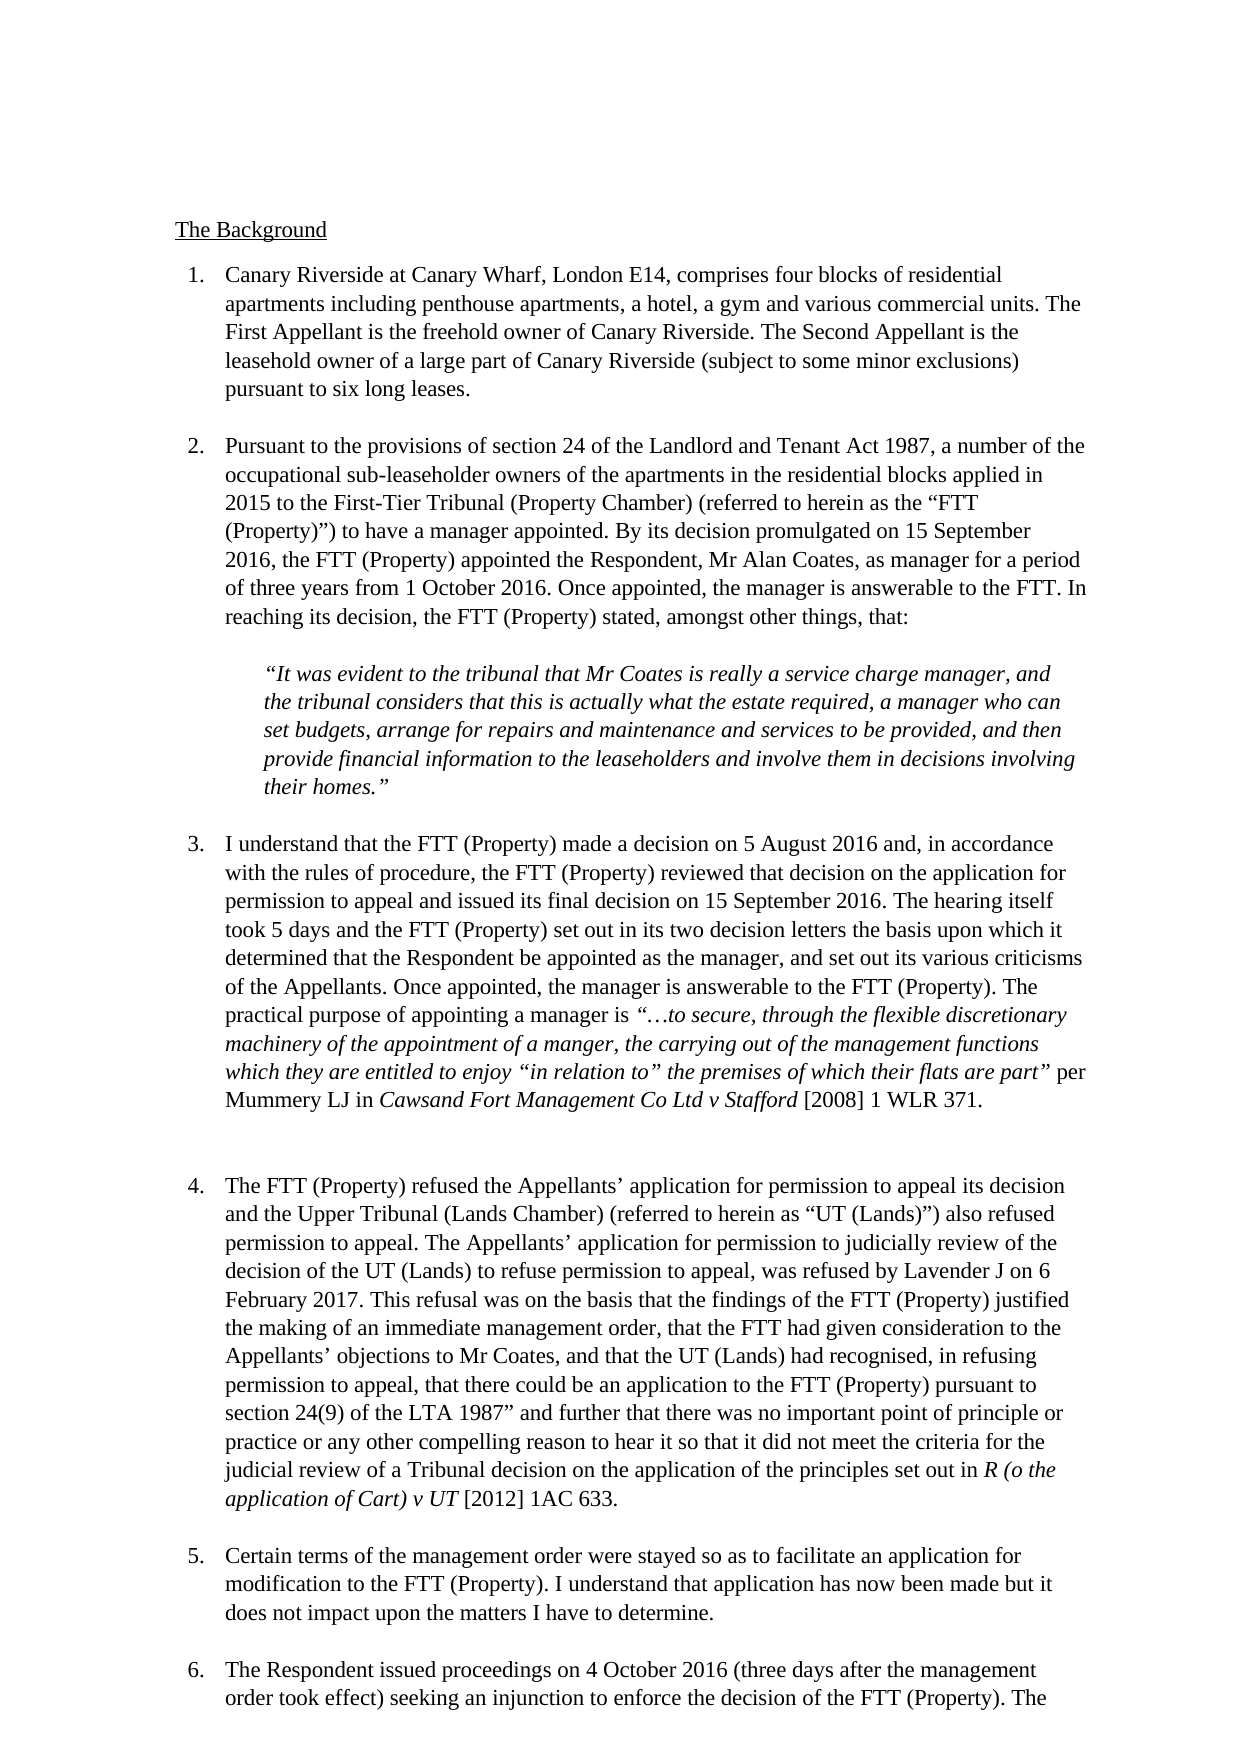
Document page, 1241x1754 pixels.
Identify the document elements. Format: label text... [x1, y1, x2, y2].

list I understand that the FTT (Property) made a decision on 5 August 2016 and, in accordance with the rules of procedure, the FTT (Property) reviewed that decision on the application for permission to appeal and issued its final decision on 15 September 2016. The hearing itself took 5 days and the FTT (Property) set out in its two decision letters the basis upon which it determined that the Respondent be appointed as the manager, and set out its various criticisms of the Appellants. Once appointed, the manager is answerable to the FTT (Property). The practical purpose of appointing a manager is “…to secure, through the flexible discretionary machinery of the appointment of a manger, the carrying out of the management functions which they are entitled to enjoy “in relation to” the premises of which their flats are part” per Mummery LJ in Cawsand Fort Management Co Ltd v Stafford [2008] 1 WLR 371. [187, 831, 1087, 1113]
list The FTT (Property) refused the Appellants’ application for permission to appeal its decision and the Upper Tribunal (Lands Chamber) (referred to herein as “UT (Lands)”) also refused permission to appeal. The Appellants’ application for permission to judicially review of the decision of the UT (Lands) to refuse permission to appeal, was refused by Lavender J on 6 February 2017. This refusal was on the basis that the findings of the FTT (Property) justified the making of an immediate management order, that the FTT had given consideration to the Appellants’ objections to Mr Coates, and that the UT (Lands) had recognised, in refusing permission to appeal, that there could be an application to the FTT (Property) pursuant to section 24(9) of the LTA 1987” and further that there was no important point of principle or practice or any other compelling reason to hear it so that it did not meet the criteria for the judicial review of a Tribunal decision on the application of the principles set out in R (o the application of Cart) v UT [2012] 1AC 633. [187, 1172, 1080, 1511]
list Certain terms of the management order were stayed so as to facilitate an application for modification to the FTT (Property). I understand that application has now been made but it does not impact upon the matters I have to determine. [187, 1542, 1062, 1625]
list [187, 1656, 1083, 1711]
text The Background [175, 216, 1098, 242]
list Pursuant to the provisions of section 24 of the Landlord and Tenant Act 1987, a number of the occupational sub-leaseholder owners of the apartments in the residential blocks applied in 2015 to the First-Tier Tribunal (Property Chamber) (referred to herein as the “FTT (Property)”) to have a manager appointed. By its decision promulgated on 15 September 2016, the FTT (Property) appointed the Respondent, Mr Alan Coates, as manager for a period of three years from 1 October 2016. Once appointed, the manager is answerable to the FTT. In reaching its decision, the FTT (Property) stated, amongst other things, that: [187, 432, 1087, 629]
text “It was evident to the tribunal that Mr Coates is really a service charge manager, and the tribunal considers that this is actually what the estate required, a manager who can set budgets, arrange for repairs and maintenance and services to be provided, and then provide financial information to the leaseholders and involve them in decisions involving their homes.” [264, 660, 1080, 800]
list Canary Riverside at Canary Wharf, London E14, comprises four blocks of residential apartments including penthouse apartments, a hotel, a gym and various commercial units. The First Appellant is the freehold owner of Canary Riverside. The Second Appellant is the leasehold owner of a large part of Canary Riverside (subject to some minor exclusions) pursuant to six long leases. [187, 261, 1087, 401]
